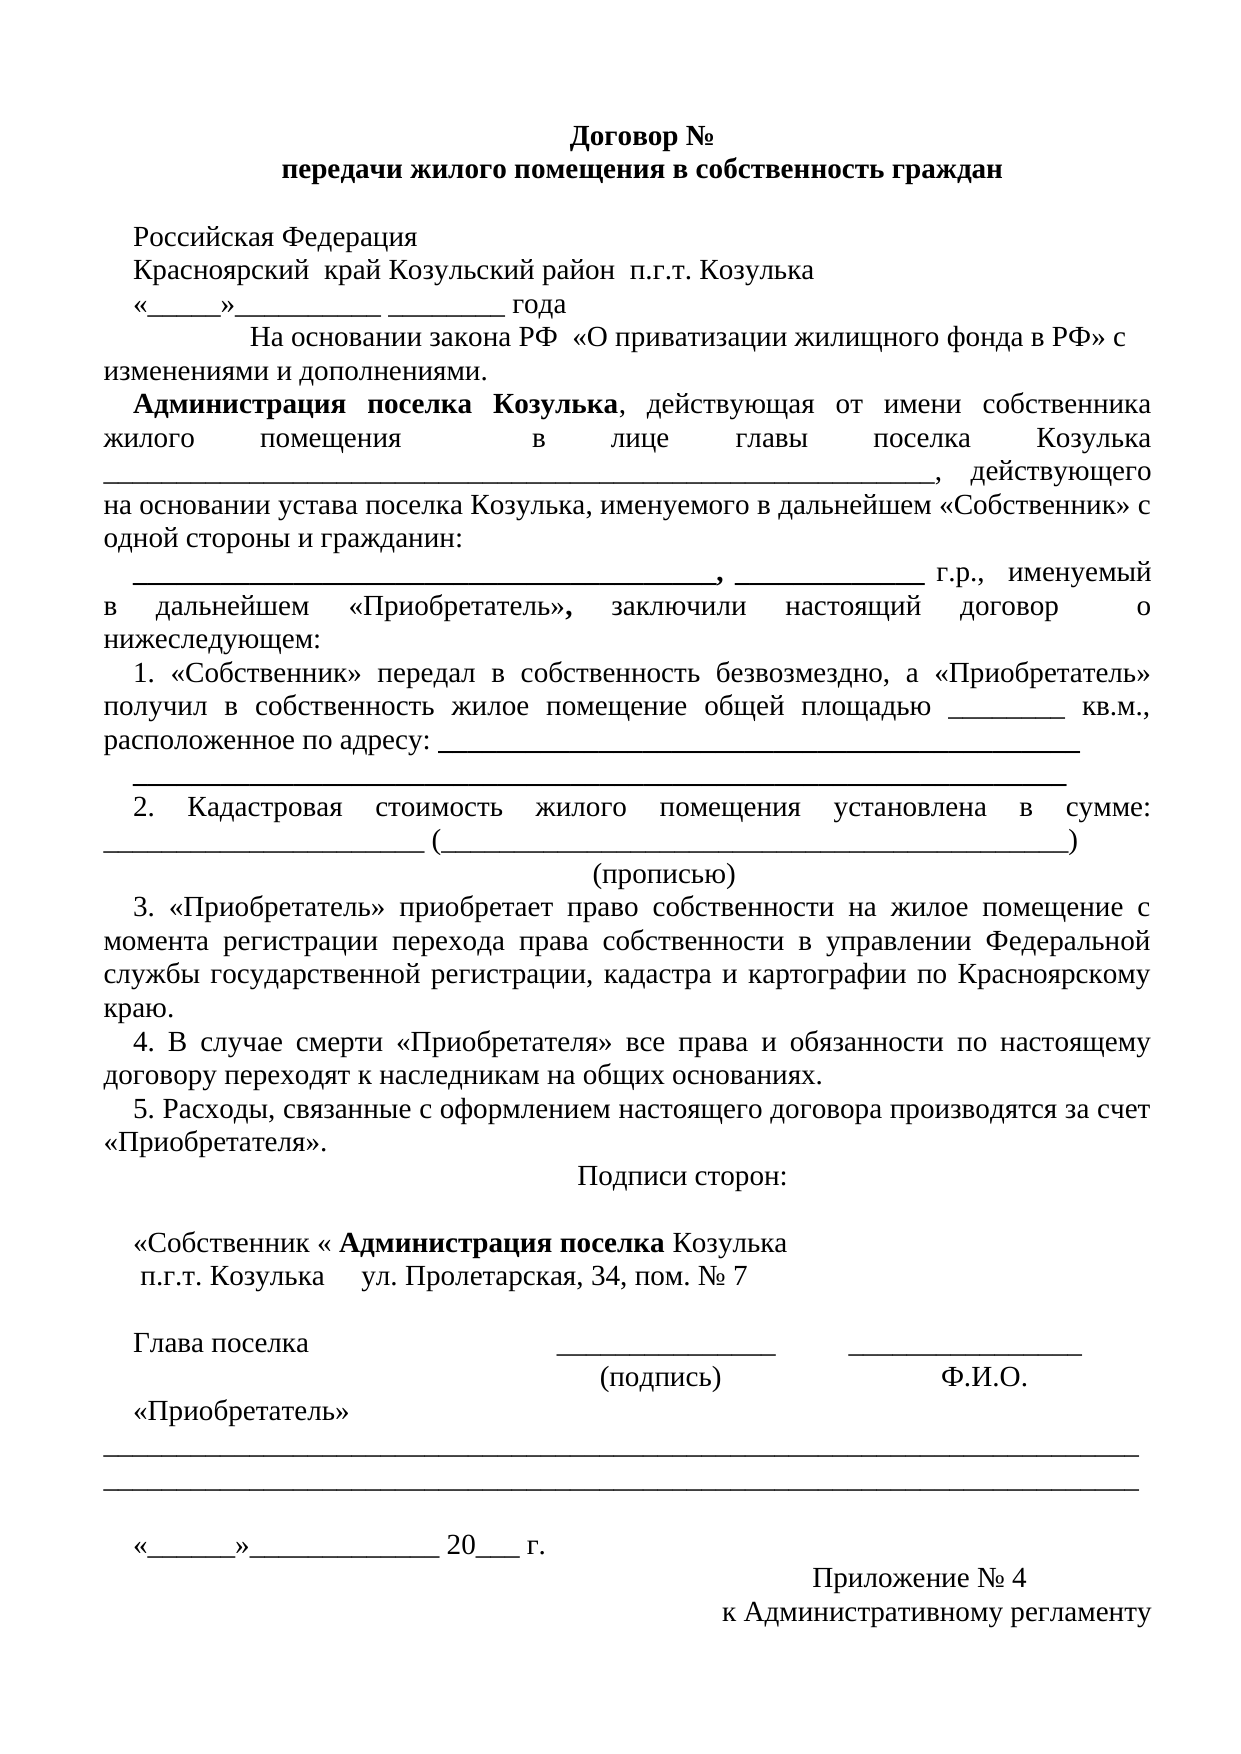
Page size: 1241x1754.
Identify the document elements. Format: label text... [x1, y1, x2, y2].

text (прописью) [103, 856, 1152, 889]
text Глава поселка _______________ ________________ [133, 1326, 1152, 1359]
text (подпись) Ф.И.О. [103, 1359, 1152, 1393]
text 2. Кадастровая стоимость жилого помещения установлена в сумме: ______________________ (___________________________________________) [103, 789, 1152, 856]
text «Приобретатель» [103, 1393, 1152, 1426]
text «_____»__________ ________ года [103, 286, 1152, 319]
text «Собственник « Администрация поселка Козулька [103, 1225, 1152, 1258]
text Подписи сторон: [103, 1158, 1152, 1191]
text ______________________________________________________________________________________________________________________________________________ [103, 1426, 1152, 1493]
text 3. «Приобретатель» приобретает право собственности на жилое помещение с момента регистрации перехода права собственности в управлении Федеральной службы государственной регистрации, кадастра и картографии по Красноярскому краю. [103, 889, 1152, 1024]
text к Административному регламенту [133, 1594, 1152, 1627]
text Красноярский край Козульский район п.г.т. Козулька [103, 252, 1152, 286]
text 1. «Собственник» передал в собственность безвозмездно, а «Приобретатель» получил в собственность жилое помещение общей площадью ________ кв.м., расположенное по адресу: ____________________________________________ [103, 655, 1152, 755]
text Приложение № 4 [133, 1560, 1152, 1594]
text На основании закона РФ «О приватизации жилищного фонда в РФ» с изменениями и дополнениями. [103, 319, 1152, 386]
text Администрация поселка Козулька, действующая от имени собственника жилого помещения в лице главы поселка Козулька _________________________________________________________, действующего на основании устава поселка Козулька, именуемого в дальнейшем «Собственник» с одной стороны и гражданин: [103, 386, 1152, 554]
text 4. В случае смерти «Приобретателя» все права и обязанности по настоящему договору переходят к наследникам на общих основаниях. [103, 1024, 1152, 1091]
text ________________________________________________________________ [103, 755, 1152, 789]
text ________________________________________, _____________ г.р., именуемый в дальнейшем «Приобретатель», заключили настоящий договор о нижеследующем: [103, 554, 1152, 655]
text передачи жилого помещения в собственность граждан [133, 152, 1152, 185]
text «______»_____________ 20___ г. [133, 1527, 1152, 1560]
text Договор № [133, 118, 1152, 152]
text 5. Расходы, связанные с оформлением настоящего договора производятся за счет «Приобретателя». [103, 1091, 1152, 1158]
text Российская Федерация [103, 219, 1152, 252]
text п.г.т. Козулька ул. Пролетарская, 34, пом. № 7 [103, 1258, 1152, 1292]
